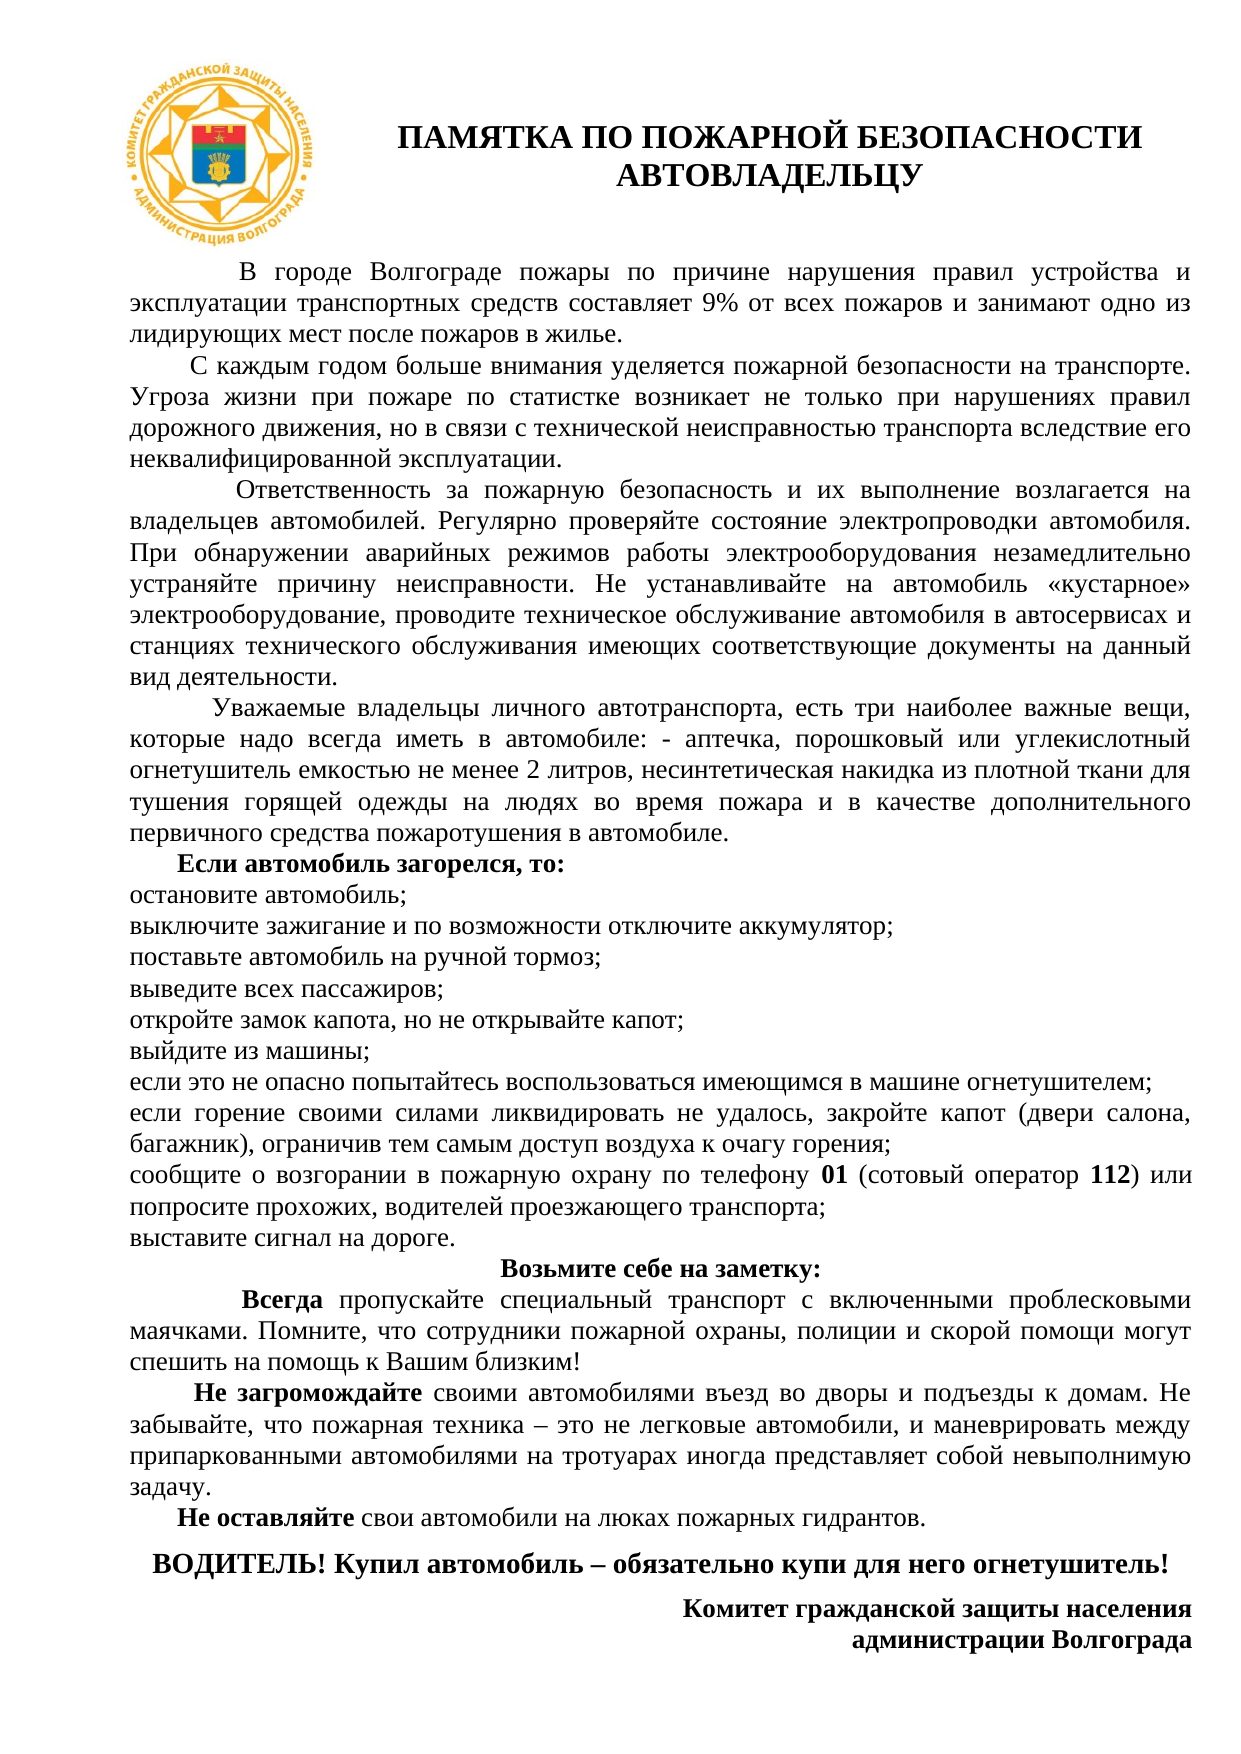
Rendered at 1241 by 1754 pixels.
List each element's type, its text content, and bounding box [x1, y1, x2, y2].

table_header [118, 59, 336, 252]
table_header ПАМЯТКА ПО ПОЖАРНОЙ БЕЗОПАСНОСТИ АВТОВЛАДЕЛЬЦУ [336, 59, 1204, 252]
table_cell В городе Волгограде пожары по причине нарушения правил устройства и эксплуатации транспортных средств составляет 9% от всех пожаров и занимают одно из лидирующих мест после пожаров в жилье. С каждым годом больше внимания уделяется пожарной безопасности на транспорте. Угроза жизни при пожаре по статистке возникает не только при нарушениях правил дорожного движения, но в связи с технической неисправностью транспорта вследствие его неквалифицированной эксплуатации. Ответственность за пожарную безопасность и их выполнение возлагается на владельцев автомобилей. Регулярно проверяйте состояние электропроводки автомобиля. При обнаружении аварийных режимов работы электрооборудования незамедлительно устраняйте причину неисправности. Не устанавливайте на автомобиль «кустарное» электрооборудование, проводите техническое обслуживание автомобиля в автосервисах и станциях технического обслуживания имеющих соответствующие документы на данный вид деятельности. Уважаемые владельцы личного автотранспорта, есть три наиболее важные вещи, которые надо всегда иметь в автомобиле: - аптечка, порошковый или углекислотный огнетушитель емкостью не менее 2 литров, несинтетическая накидка из плотной ткани для тушения горящей одежды на людях во время пожара и в качестве дополнительного первичного средства пожаротушения в автомобиле. Если автомобиль загорелся, то: остановите автомобиль; выключите зажигание и по возможности отключите аккумулятор; поставьте автомобиль на ручной тормоз; выведите всех пассажиров; откройте замок капота, но не открывайте капот; выйдите из машины; если это не опасно попытайтесь воспользоваться имеющимся в машине огнетушителем; если горение своими силами ликвидировать не удалось, закройте капот (двери салона, багажник), ограничив тем самым доступ воздуха к очагу горения; сообщите о возгорании в пожарную охрану по телефону 01 (сотовый оператор 112) или попросите прохожих, водителей проезжающего транспорта; выставите сигнал на дороге. Возьмите себе на заметку: Всегда пропускайте специальный транспорт с включенными проблесковыми маячками. Помните, что сотрудники пожарной охраны, полиции и скорой помощи могут спешить на помощь к Вашим близким! Не загромождайте своими автомобилями въезд во дворы и подъезды к домам. Не забывайте, что пожарная техника – это не легковые автомобили, и маневрировать между припаркованными автомобилями на тротуарах иногда представляет собой невыполнимую задачу. Не оставляйте свои автомобили на люках пожарных гидрантов. ВОДИТЕЛЬ! Купил автомобиль – обязательно купи для него огнетушитель! Комитет гражданской защиты населения администрации Волгограда [118, 252, 1204, 1658]
picture [122, 59, 316, 250]
